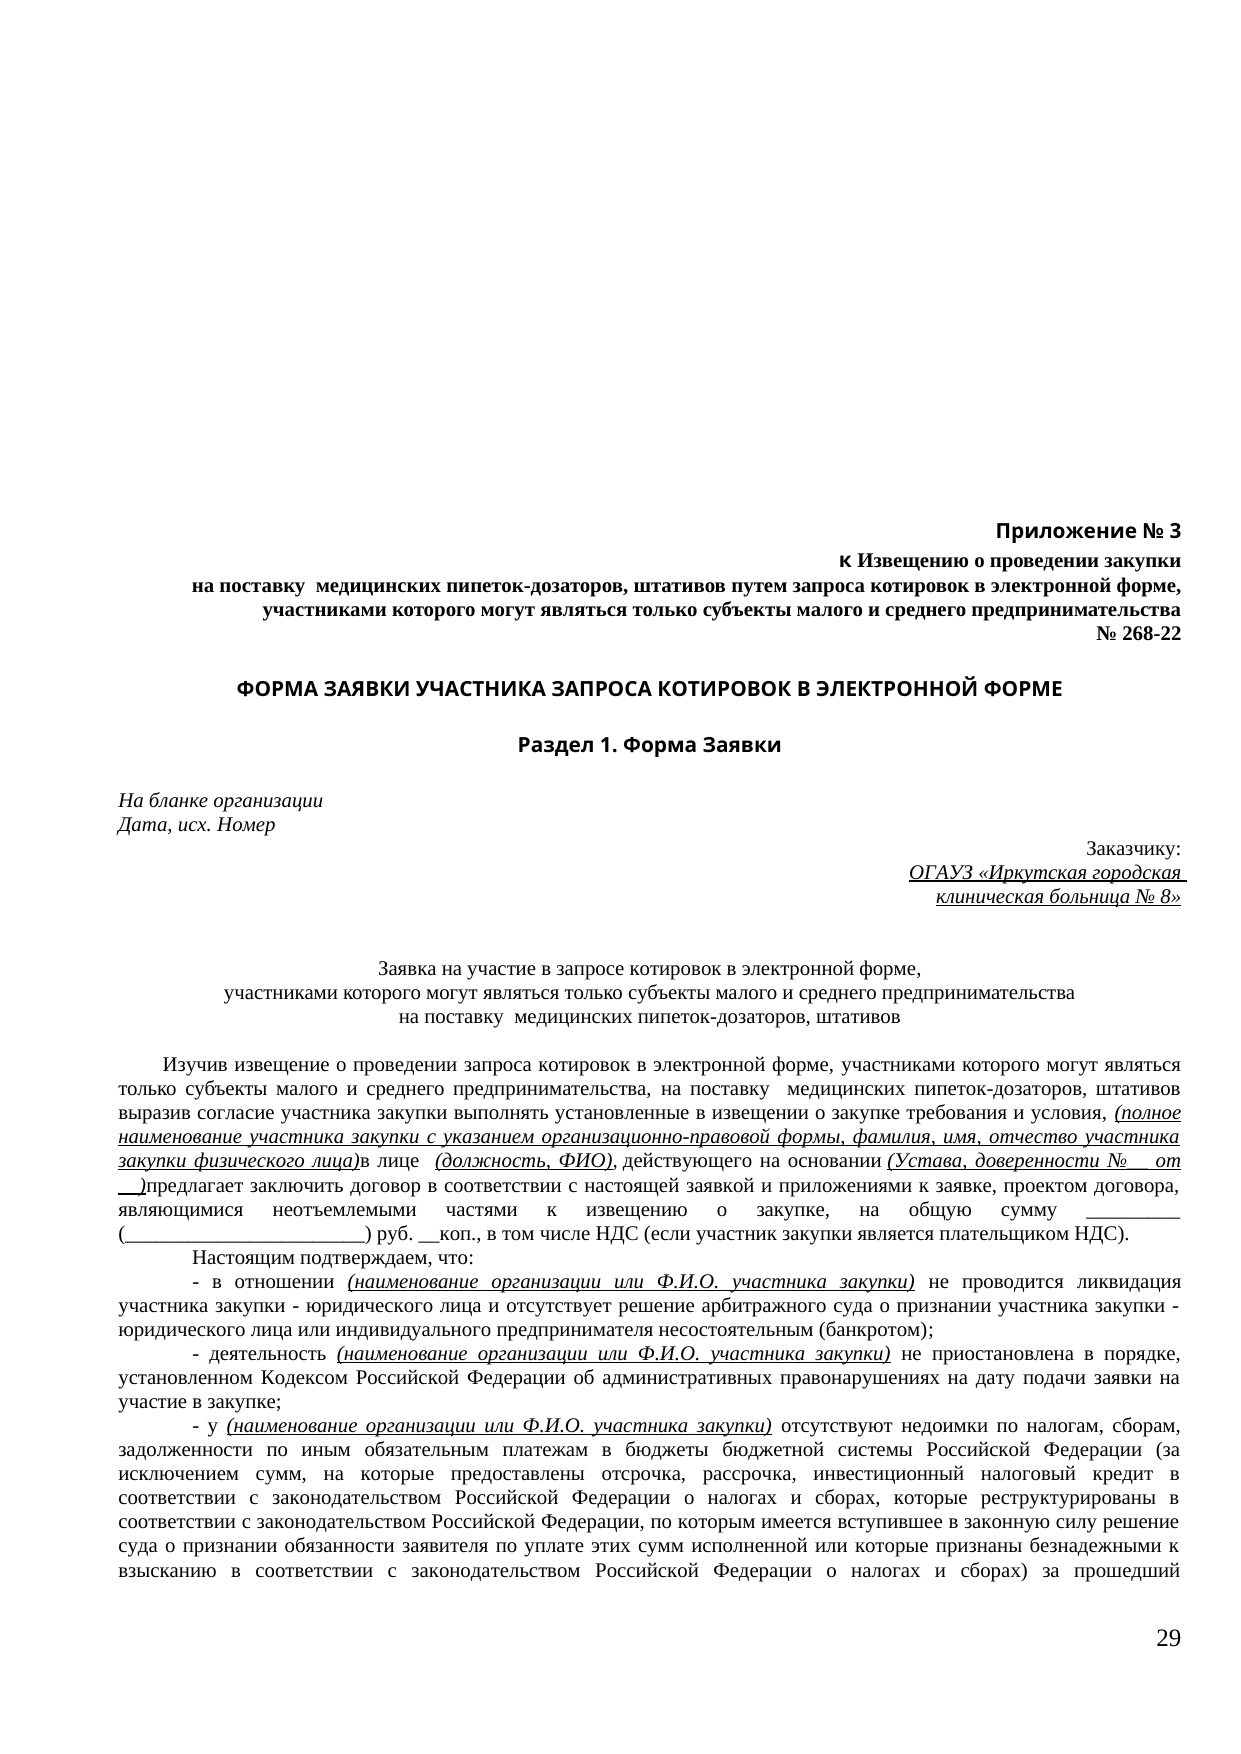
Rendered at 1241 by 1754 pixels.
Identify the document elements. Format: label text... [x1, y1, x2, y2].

text к Извещению о проведении закупки [118, 545, 1181, 573]
text Настоящим подтверждаем, что: [118, 1245, 1181, 1269]
text Приложение № 3 [118, 516, 1181, 545]
text Изучив извещение о проведении запроса котировок в электронной форме, участниками которого могут являться только субъекты малого и среднего предпринимательства, на поставку медицинских пипеток-дозаторов, штативов выразив согласие участника закупки выполнять установленные в извещении о закупке требования и условия, (полное наименование участника закупки с указанием организационно-правовой формы, фамилия, имя, отчество участника закупки физического лица)в лице (должность, ФИО), действующего на основании (Устава, доверенности №__ от __)предлагает заключить договор в соответствии с настоящей заявкой и приложениями к заявке, проектом договора, являющимися неотъемлемыми частями к извещению о закупке, на общую сумму _________ (_______________________) руб. __коп., в том числе НДС (если участник закупки является плательщиком НДС). [118, 1052, 1181, 1245]
text участниками которого могут являться только субъекты малого и среднего предпринимательства [118, 980, 1181, 1004]
text № 268-22 [118, 621, 1181, 645]
text На бланке организации [118, 787, 1181, 812]
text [118, 1413, 1181, 1582]
text ФОРМА ЗАЯВКИ УЧАСТНИКА ЗАПРОСА КОТИРОВОК В ЭЛЕКТРОННОЙ ФОРМЕ [118, 674, 1181, 702]
text Заявка на участие в запросе котировок в электронной форме, [118, 956, 1181, 980]
text на поставку медицинских пипеток-дозаторов, штативов путем запроса котировок в электронной форме, участниками которого могут являться только субъекты малого и среднего предпринимательства [118, 573, 1181, 621]
text Заказчику: [118, 836, 1181, 860]
text - в отношении (наименование организации или Ф.И.О. участника закупки) не проводится ликвидация участника закупки - юридического лица и отсутствует решение арбитражного суда о признании участника закупки - юридического лица или индивидуального предпринимателя несостоятельным (банкротом); [118, 1269, 1181, 1341]
text - деятельность (наименование организации или Ф.И.О. участника закупки) не приостановлена в порядке, установленном Кодексом Российской Федерации об административных правонарушениях на дату подачи заявки на участие в закупке; [118, 1341, 1181, 1413]
text на поставку медицинских пипеток-дозаторов, штативов [118, 1004, 1181, 1028]
text клиническая больница № 8» [118, 884, 1181, 908]
text Раздел 1. Форма Заявки [118, 731, 1181, 759]
text Дата, исх. Номер [118, 812, 1181, 836]
text ОГАУЗ «Иркутская городская [118, 860, 1181, 884]
